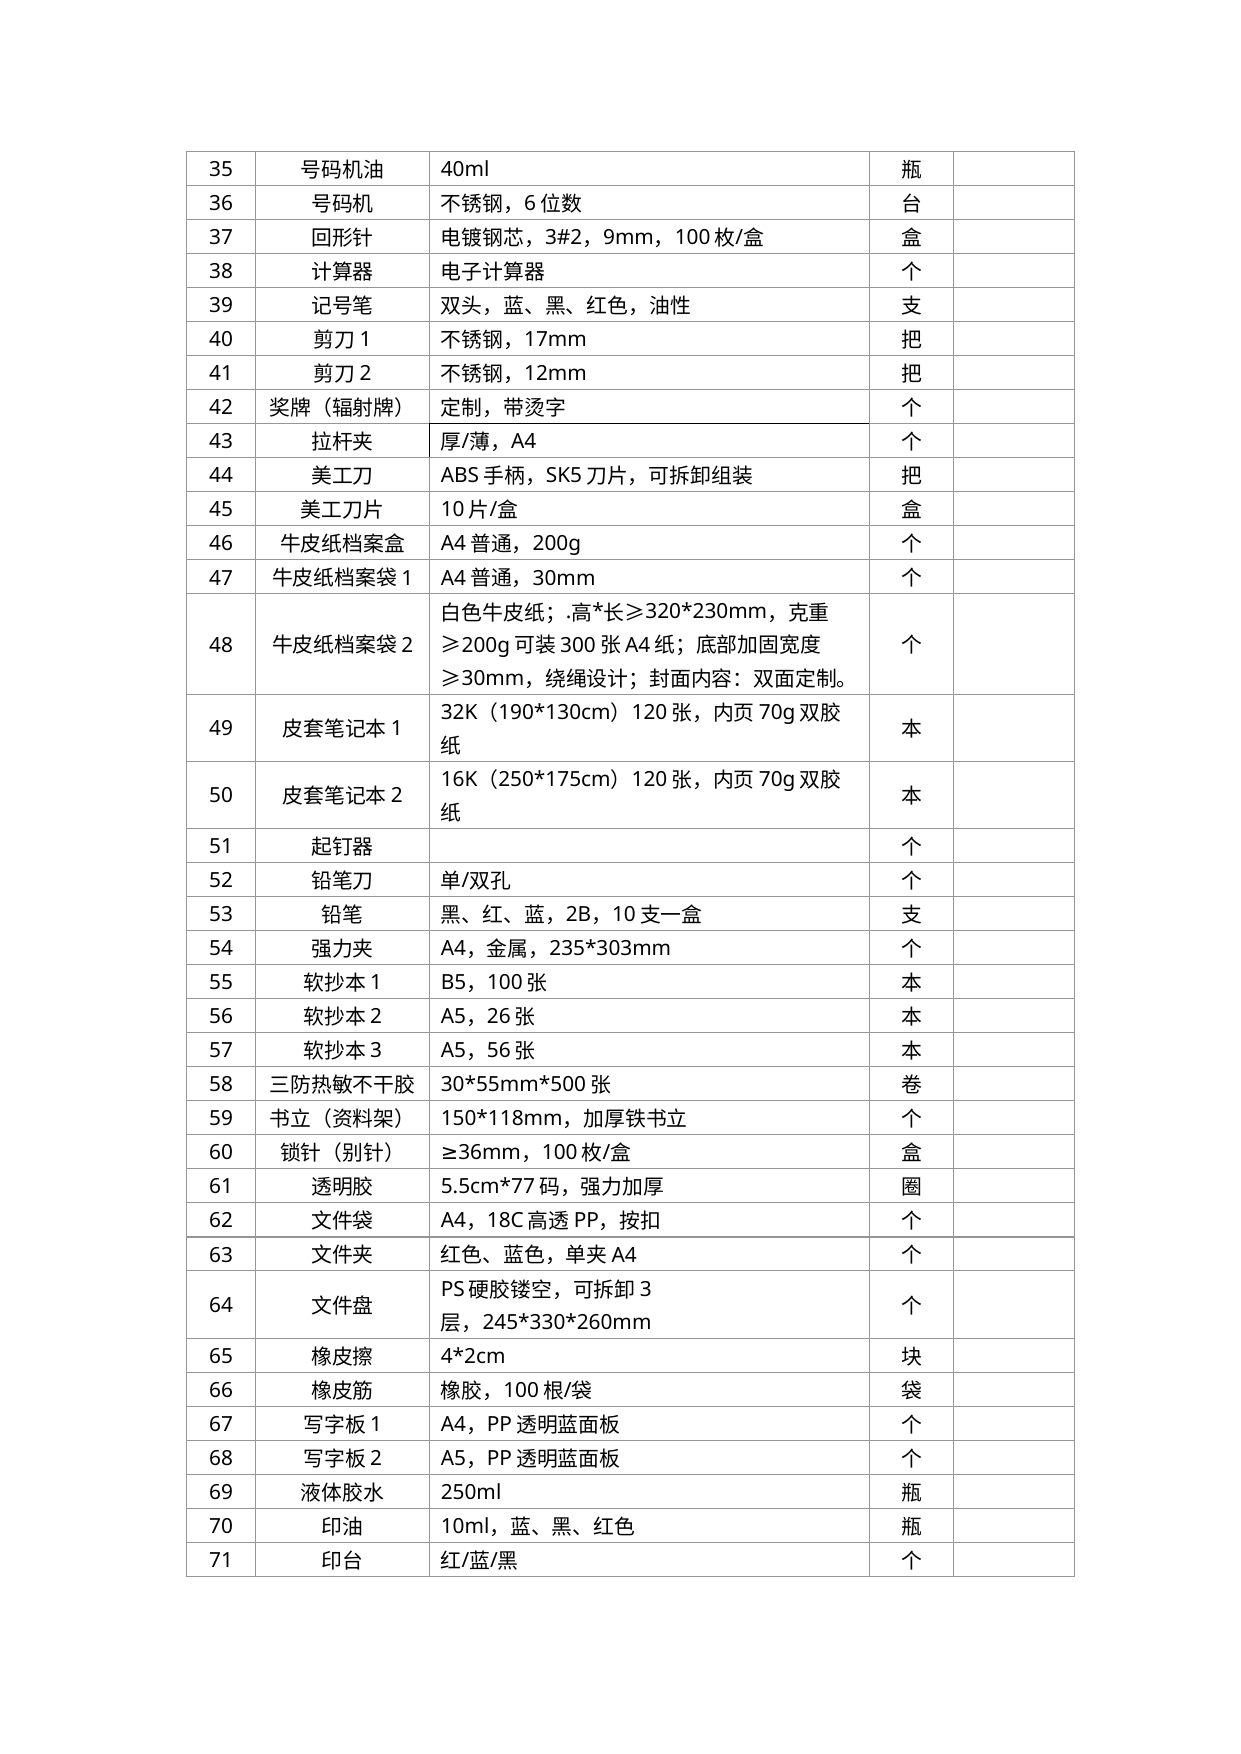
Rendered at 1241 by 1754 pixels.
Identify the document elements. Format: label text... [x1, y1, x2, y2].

table_cell PS硬胶镂空，可拆卸3层，245*330*260mm [430, 1271, 869, 1337]
table_cell 圈 [870, 1169, 953, 1202]
table_cell 个 [870, 1543, 953, 1576]
table_cell [954, 897, 1074, 930]
table_cell 54 [187, 931, 255, 964]
table_cell 剪刀2 [256, 356, 429, 389]
table_cell 瓶 [870, 1509, 953, 1542]
table_cell 袋 [870, 1373, 953, 1406]
table_cell 本 [870, 1033, 953, 1066]
table_cell 41 [187, 356, 255, 389]
table_cell 橡皮筋 [256, 1373, 429, 1406]
table_cell 书立（资料架） [256, 1101, 429, 1134]
table_cell 不锈钢，12mm [430, 356, 869, 389]
table_cell 250ml [430, 1475, 869, 1508]
table_cell 牛皮纸档案盒 [256, 526, 429, 559]
table_cell 本 [870, 762, 953, 828]
table_cell 卷 [870, 1067, 953, 1100]
table_cell 文件盘 [256, 1271, 429, 1337]
table_cell [954, 1135, 1074, 1168]
table_cell 57 [187, 1033, 255, 1066]
table_cell [954, 220, 1074, 253]
table_cell 三防热敏不干胶 [256, 1067, 429, 1100]
table_cell 52 [187, 863, 255, 896]
table_cell 个 [870, 1441, 953, 1474]
table_cell A5，56张 [430, 1033, 869, 1066]
table_cell 49 [187, 695, 255, 761]
table_cell A5，26张 [430, 999, 869, 1032]
table_cell [954, 999, 1074, 1032]
table_cell 个 [870, 1271, 953, 1337]
table_cell [954, 965, 1074, 998]
table_cell 定制，带烫字 [430, 390, 869, 423]
table_cell 美工刀片 [256, 492, 429, 525]
table_cell 40 [187, 322, 255, 355]
table_cell 32K（190*130cm）120张，内页70g双胶纸 [430, 695, 869, 761]
table_cell 锁针（别针） [256, 1135, 429, 1168]
table_cell 58 [187, 1067, 255, 1100]
table_cell 印油 [256, 1509, 429, 1542]
table_cell [430, 829, 869, 862]
table_cell 40ml [430, 152, 869, 184]
table_cell 个 [870, 863, 953, 896]
table_cell 透明胶 [256, 1169, 429, 1202]
table_cell ≥36mm，100枚/盒 [430, 1135, 869, 1168]
table_cell A4，PP透明蓝面板 [430, 1407, 869, 1440]
table_cell 皮套笔记本2 [256, 762, 429, 828]
table_cell 71 [187, 1543, 255, 1576]
table_cell 支 [870, 897, 953, 930]
table_cell 50 [187, 762, 255, 828]
table_cell [954, 1067, 1074, 1100]
table_cell 皮套笔记本1 [256, 695, 429, 761]
table_cell [954, 1441, 1074, 1474]
table_cell 白色牛皮纸；.高*长≥320*230mm，克重≥200g可装300张A4纸；底部加固宽度≥30mm，绕绳设计；封面内容：双面定制。 [430, 594, 869, 693]
table_cell 电镀钢芯，3#2，9mm，100枚/盒 [430, 220, 869, 253]
table_cell 把 [870, 322, 953, 355]
table_cell 56 [187, 999, 255, 1032]
table_cell 63 [187, 1238, 255, 1270]
table_cell [954, 288, 1074, 321]
table_cell 红色、蓝色，单夹A4 [430, 1238, 869, 1270]
table_cell 个 [870, 1101, 953, 1134]
table_cell 不锈钢，17mm [430, 322, 869, 355]
table_cell 印台 [256, 1543, 429, 1576]
table_cell [954, 322, 1074, 355]
table_cell 把 [870, 458, 953, 491]
table_cell [954, 152, 1074, 184]
table_cell 38 [187, 254, 255, 287]
table_cell [954, 1238, 1074, 1270]
table_cell 个 [870, 829, 953, 862]
table_cell 10片/盒 [430, 492, 869, 525]
table_cell 10ml，蓝、黑、红色 [430, 1509, 869, 1542]
table_cell 盒 [870, 220, 953, 253]
table_cell 写字板1 [256, 1407, 429, 1440]
table_cell A5，PP透明蓝面板 [430, 1441, 869, 1474]
table_cell 68 [187, 1441, 255, 1474]
table_cell 强力夹 [256, 931, 429, 964]
table_cell 150*118mm，加厚铁书立 [430, 1101, 869, 1134]
table_cell 支 [870, 288, 953, 321]
table_cell [954, 356, 1074, 389]
table_cell 盒 [870, 492, 953, 525]
table_cell ABS手柄，SK5刀片，可拆卸组装 [430, 458, 869, 491]
table_cell 个 [870, 390, 953, 423]
table_cell 个 [870, 526, 953, 559]
table_cell [954, 695, 1074, 761]
table_cell 号码机 [256, 186, 429, 219]
table_cell 67 [187, 1407, 255, 1440]
table_cell 62 [187, 1203, 255, 1236]
table_cell B5，100张 [430, 965, 869, 998]
table_cell 盒 [870, 1135, 953, 1168]
table_cell 46 [187, 526, 255, 559]
table_cell 16K（250*175cm）120张，内页70g双胶纸 [430, 762, 869, 828]
table_cell [954, 458, 1074, 491]
table_cell 橡皮擦 [256, 1339, 429, 1372]
table_cell [954, 1407, 1074, 1440]
table_cell [954, 594, 1074, 693]
table_cell 牛皮纸档案袋1 [256, 560, 429, 593]
table_cell 69 [187, 1475, 255, 1508]
table_cell 写字板2 [256, 1441, 429, 1474]
table_cell 37 [187, 220, 255, 253]
table_cell 本 [870, 965, 953, 998]
table_cell 55 [187, 965, 255, 998]
table_cell [954, 1033, 1074, 1066]
table_cell [954, 1509, 1074, 1542]
table_cell [954, 829, 1074, 862]
table_cell 软抄本2 [256, 999, 429, 1032]
table_cell 软抄本3 [256, 1033, 429, 1066]
table_cell 起钉器 [256, 829, 429, 862]
table_cell 51 [187, 829, 255, 862]
table_cell A4，金属，235*303mm [430, 931, 869, 964]
table_cell [954, 762, 1074, 828]
table_cell 牛皮纸档案袋2 [256, 594, 429, 693]
table_cell [954, 560, 1074, 593]
table_cell 铅笔刀 [256, 863, 429, 896]
table_cell 红/蓝/黑 [430, 1543, 869, 1576]
table_cell 42 [187, 390, 255, 423]
table_cell 个 [870, 1407, 953, 1440]
table_cell 铅笔 [256, 897, 429, 930]
table_cell 44 [187, 458, 255, 491]
table_cell 个 [870, 594, 953, 693]
table_cell 个 [870, 931, 953, 964]
table_cell A4普通，30mm [430, 560, 869, 593]
table_cell [954, 1203, 1074, 1236]
table_cell 黑、红、蓝，2B，10支一盒 [430, 897, 869, 930]
table_cell 把 [870, 356, 953, 389]
table_cell 39 [187, 288, 255, 321]
table_cell [954, 254, 1074, 287]
table_cell 4*2cm [430, 1339, 869, 1372]
table_cell 单/双孔 [430, 863, 869, 896]
table_cell 个 [870, 1203, 953, 1236]
table_cell 拉杆夹 [256, 424, 429, 457]
table_cell 64 [187, 1271, 255, 1337]
table_cell 43 [187, 424, 255, 457]
table_cell 61 [187, 1169, 255, 1202]
table_cell [954, 1101, 1074, 1134]
table_cell 块 [870, 1339, 953, 1372]
table_cell [954, 931, 1074, 964]
table_cell 不锈钢，6位数 [430, 186, 869, 219]
table_cell 30*55mm*500张 [430, 1067, 869, 1100]
table_cell 65 [187, 1339, 255, 1372]
table_cell 个 [870, 254, 953, 287]
table_cell [954, 1373, 1074, 1406]
table_cell [954, 186, 1074, 219]
table_cell 台 [870, 186, 953, 219]
table_cell 号码机油 [256, 152, 429, 184]
table_cell 文件袋 [256, 1203, 429, 1236]
table_cell 45 [187, 492, 255, 525]
table_cell 66 [187, 1373, 255, 1406]
table_cell 60 [187, 1135, 255, 1168]
table_cell 回形针 [256, 220, 429, 253]
table_cell 记号笔 [256, 288, 429, 321]
table_cell [954, 424, 1074, 457]
table_cell 59 [187, 1101, 255, 1134]
table_cell [954, 1543, 1074, 1576]
table_cell A4，18C高透PP，按扣 [430, 1203, 869, 1236]
table_cell 双头，蓝、黑、红色，油性 [430, 288, 869, 321]
table_cell 53 [187, 897, 255, 930]
table_cell [954, 526, 1074, 559]
table_cell 剪刀1 [256, 322, 429, 355]
table_cell 个 [870, 1238, 953, 1270]
table_cell [954, 390, 1074, 423]
table_cell 奖牌（辐射牌） [256, 390, 429, 423]
table_cell 美工刀 [256, 458, 429, 491]
table_cell [954, 1271, 1074, 1337]
table_cell [954, 492, 1074, 525]
table_cell 计算器 [256, 254, 429, 287]
table_cell 文件夹 [256, 1238, 429, 1270]
table_cell 软抄本1 [256, 965, 429, 998]
table_cell 橡胶，100根/袋 [430, 1373, 869, 1406]
table_cell 个 [870, 560, 953, 593]
table_cell [954, 1475, 1074, 1508]
table_cell [954, 863, 1074, 896]
table_cell [954, 1339, 1074, 1372]
table_cell 瓶 [870, 152, 953, 184]
table_cell 48 [187, 594, 255, 693]
table_cell A4普通，200g [430, 526, 869, 559]
table_cell 电子计算器 [430, 254, 869, 287]
table_cell 70 [187, 1509, 255, 1542]
table_cell 液体胶水 [256, 1475, 429, 1508]
table_cell 本 [870, 999, 953, 1032]
table_cell [954, 1169, 1074, 1202]
table_cell 36 [187, 186, 255, 219]
table_cell 本 [870, 695, 953, 761]
table_cell 瓶 [870, 1475, 953, 1508]
table_cell 个 [870, 424, 953, 457]
table_cell 35 [187, 152, 255, 184]
table_cell 5.5cm*77码，强力加厚 [430, 1169, 869, 1202]
table_cell 厚/薄，A4 [430, 424, 869, 457]
table_cell 47 [187, 560, 255, 593]
